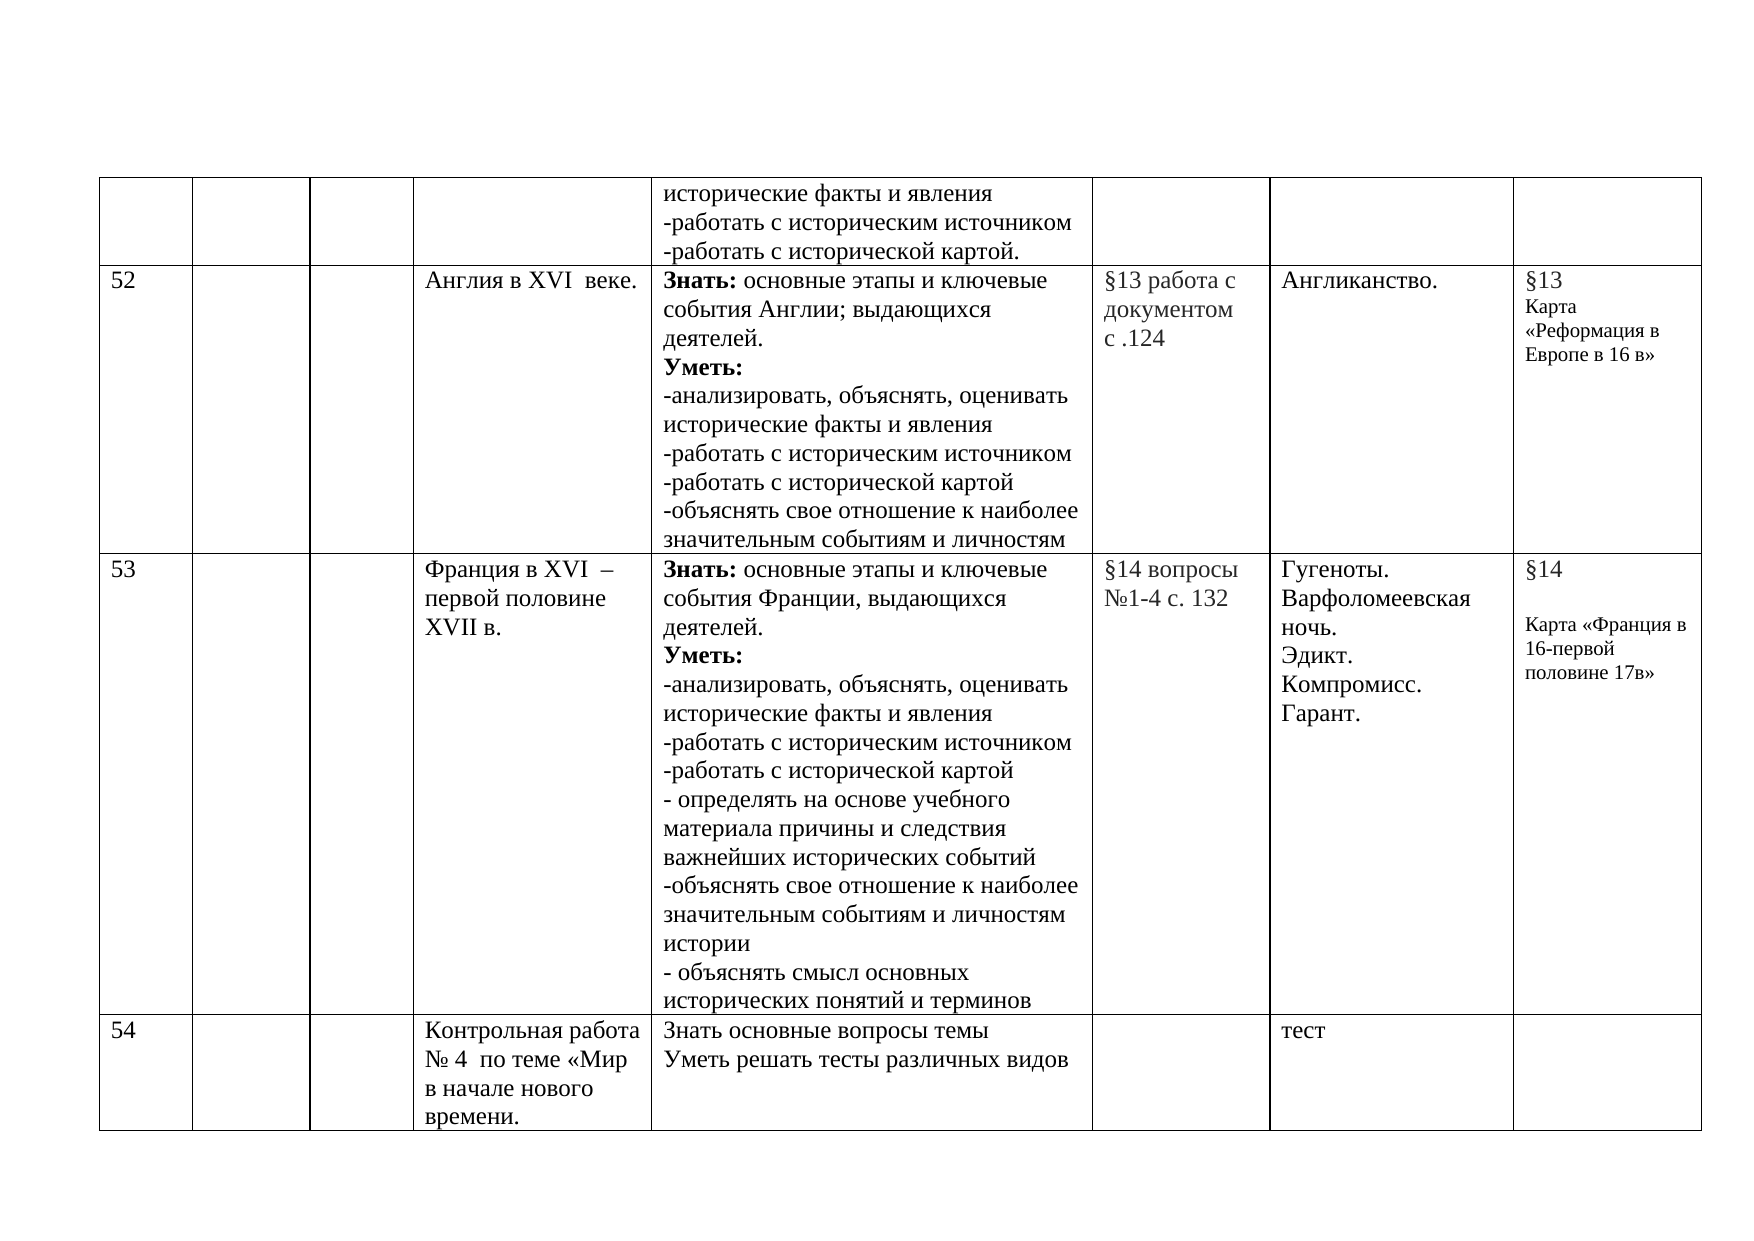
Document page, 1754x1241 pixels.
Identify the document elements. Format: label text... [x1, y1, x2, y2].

table_cell [193, 554, 309, 1014]
table_cell Знать: основные этапы и ключевые события Англии; выдающихся деятелей. Уметь: -анализировать, объяснять, оценивать исторические факты и явления -работать с историческим источником -работать с исторической картой -объяснять свое отношение к наиболее значительным событиям и личностям [652, 266, 1092, 553]
table_cell 54 [100, 1015, 192, 1130]
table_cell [1514, 178, 1701, 264]
table_cell Гугеноты. Варфоломеевская ночь. Эдикт. Компромисс. Гарант. [1271, 554, 1513, 1014]
table_cell Англия в XVI веке. [414, 266, 651, 553]
table_cell Англиканство. [1271, 266, 1513, 553]
table_cell тест [1271, 1015, 1513, 1130]
table_cell §14 вопросы №1-4 с. 132 [1093, 554, 1269, 1014]
table_cell Франция в XVI – первой половине XVII в. [414, 554, 651, 1014]
table_cell [311, 178, 413, 264]
table_cell §13 Карта «Реформация в Европе в 16 в» [1514, 266, 1701, 553]
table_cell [1093, 178, 1269, 264]
table_cell 53 [100, 554, 192, 1014]
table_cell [652, 178, 1092, 264]
table_cell [193, 1015, 309, 1130]
table_cell Знать: основные этапы и ключевые события Франции, выдающихся деятелей. Уметь: -анализировать, объяснять, оценивать исторические факты и явления -работать с историческим источником -работать с исторической картой - определять на основе учебного материала причины и следствия важнейших исторических событий -объяснять свое отношение к наиболее значительным событиям и личностям истории - объяснять смысл основных исторических понятий и терминов [652, 554, 1092, 1014]
table_cell [311, 266, 413, 553]
table_cell 52 [100, 266, 192, 553]
table_cell 51 [100, 178, 192, 264]
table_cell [1271, 178, 1513, 264]
table_cell §13 работа с документом с .124 [1093, 266, 1269, 553]
table_cell [1514, 1015, 1701, 1130]
table_cell §14 Карта «Франция в 16-первой половине 17в» [1514, 554, 1701, 1014]
table_cell [193, 266, 309, 553]
table_cell [311, 1015, 413, 1130]
table_cell [311, 554, 413, 1014]
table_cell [414, 178, 651, 264]
table_cell [193, 178, 309, 264]
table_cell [652, 1015, 1092, 1130]
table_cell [414, 1015, 651, 1130]
table_cell [1093, 1015, 1269, 1130]
